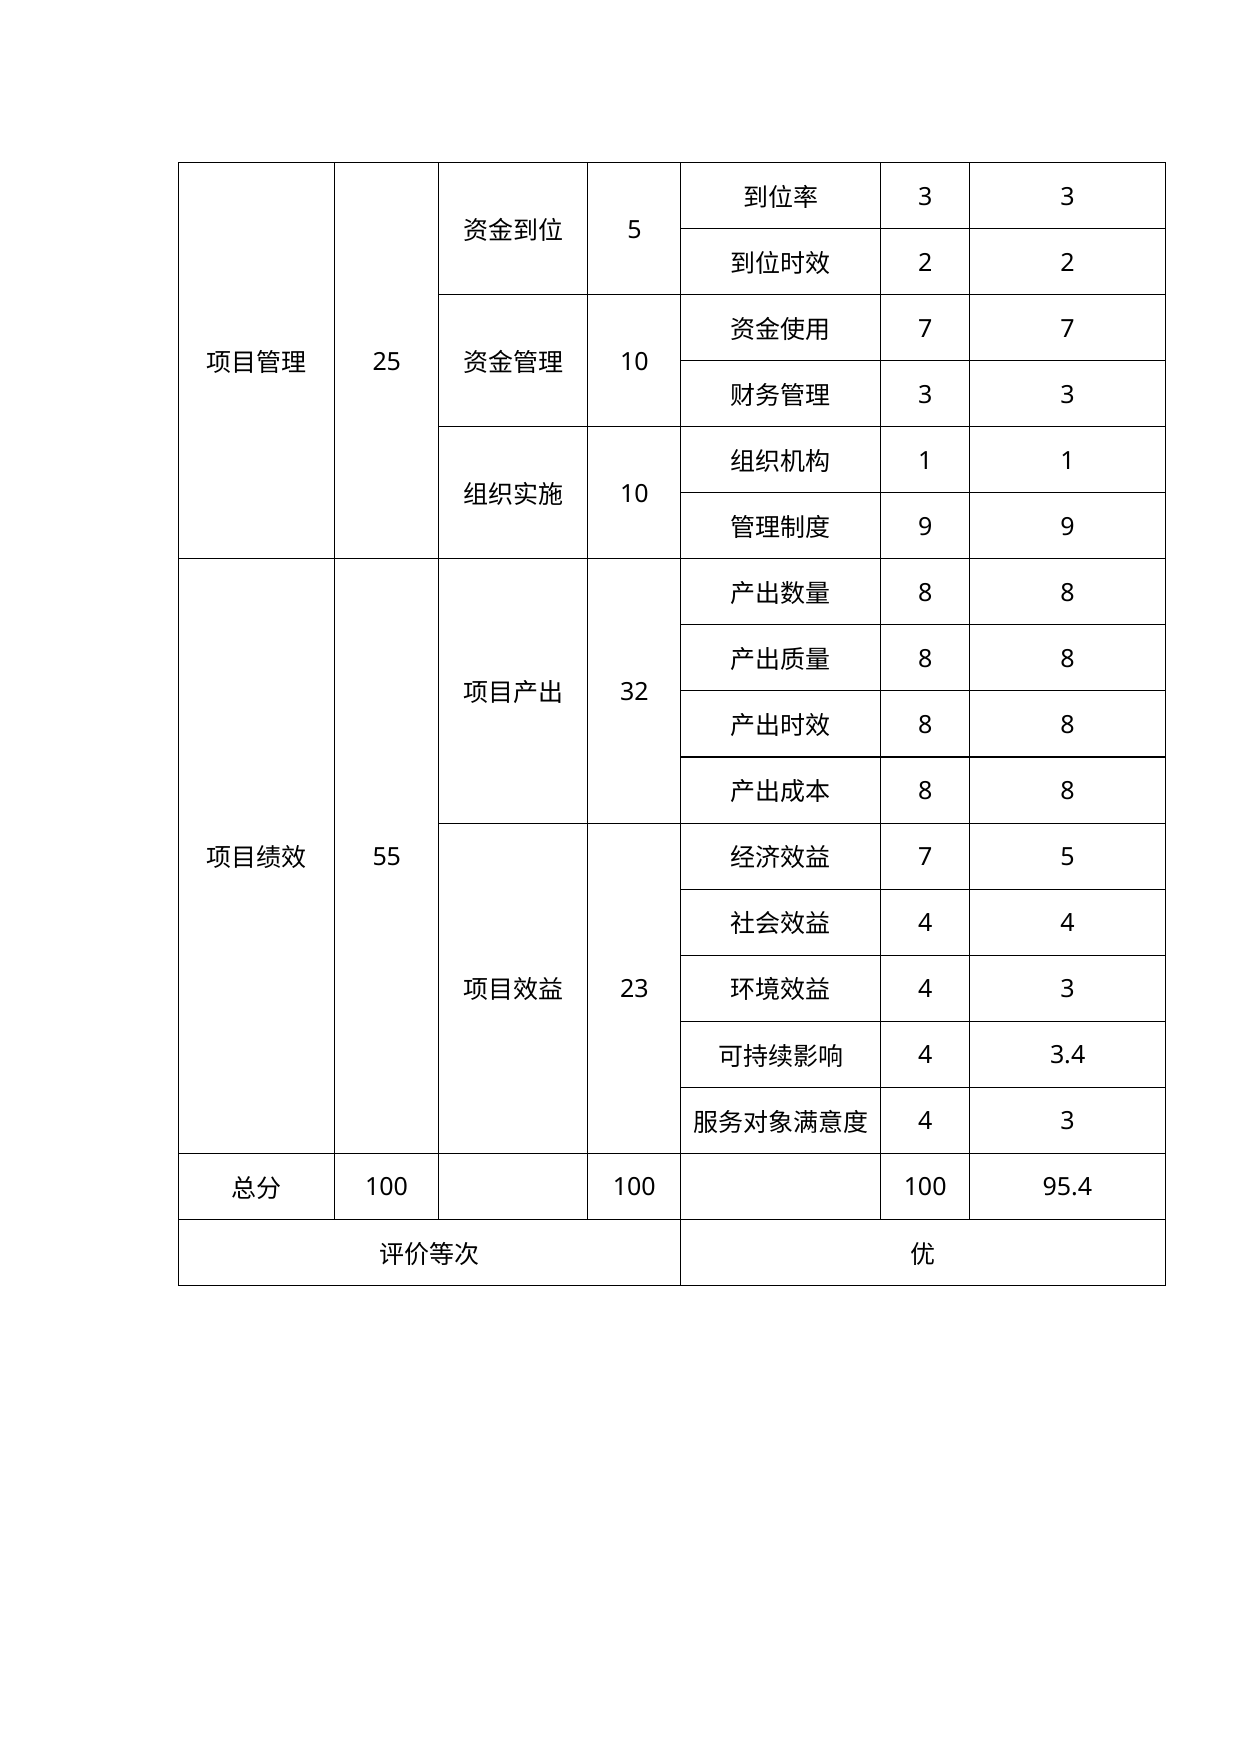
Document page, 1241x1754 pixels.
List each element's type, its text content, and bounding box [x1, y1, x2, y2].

table_cell 25 [335, 163, 438, 558]
table_cell 优 [681, 1220, 1165, 1285]
table_cell 项目效益 [439, 824, 587, 1153]
table_cell 8 [970, 559, 1165, 624]
table_cell 100 [335, 1154, 438, 1219]
table_cell 1 [881, 427, 969, 492]
table_cell 组织实施 [439, 427, 587, 558]
table_cell 项目管理 [179, 163, 334, 558]
table_cell 8 [881, 691, 969, 756]
table_cell 产出质量 [681, 625, 880, 690]
table_cell 8 [970, 758, 1165, 822]
table_cell 7 [881, 295, 969, 360]
table_cell 项目产出 [439, 559, 587, 822]
table_cell [439, 1154, 587, 1219]
table_cell 8 [881, 758, 969, 822]
table_cell 服务对象满意度 [681, 1088, 880, 1153]
table_cell 95.4 [970, 1154, 1165, 1219]
table_cell 到位率 [681, 163, 880, 228]
table_cell 8 [881, 625, 969, 690]
table_cell 总分 [179, 1154, 334, 1219]
table_cell 资金使用 [681, 295, 880, 360]
table_cell 2 [970, 229, 1165, 294]
table_cell 7 [881, 824, 969, 888]
table_cell 4 [881, 1022, 969, 1087]
table_cell 55 [335, 559, 438, 1153]
table_cell 财务管理 [681, 361, 880, 426]
table_cell 2 [881, 229, 969, 294]
table_cell 3 [881, 361, 969, 426]
table_cell 可持续影响 [681, 1022, 880, 1087]
table_cell 8 [970, 691, 1165, 756]
table_cell 7 [970, 295, 1165, 360]
table_cell 3 [970, 361, 1165, 426]
table_cell 4 [881, 890, 969, 954]
table_cell [681, 1154, 880, 1219]
table_cell 到位时效 [681, 229, 880, 294]
table_cell 环境效益 [681, 956, 880, 1021]
table_cell 10 [588, 295, 680, 426]
table_cell 评价等次 [179, 1220, 680, 1285]
table_cell 社会效益 [681, 890, 880, 954]
table_cell 100 [588, 1154, 680, 1219]
table_cell 产出时效 [681, 691, 880, 756]
table_cell 3 [970, 956, 1165, 1021]
table_cell 3 [970, 163, 1165, 228]
table_cell 3 [970, 1088, 1165, 1153]
table_cell 32 [588, 559, 680, 822]
table_cell 23 [588, 824, 680, 1153]
table_cell 管理制度 [681, 493, 880, 558]
table_cell 5 [970, 824, 1165, 888]
table_cell 9 [881, 493, 969, 558]
table_cell 产出成本 [681, 758, 880, 822]
table_cell 4 [970, 890, 1165, 954]
table_cell 10 [588, 427, 680, 558]
table_cell 资金管理 [439, 295, 587, 426]
table_cell 1 [970, 427, 1165, 492]
table_cell 经济效益 [681, 824, 880, 888]
table_cell 4 [881, 956, 969, 1021]
table_cell 资金到位 [439, 163, 587, 294]
table_cell 项目绩效 [179, 559, 334, 1153]
table_cell 3.4 [970, 1022, 1165, 1087]
table_cell 4 [881, 1088, 969, 1153]
table_cell 产出数量 [681, 559, 880, 624]
table_cell 100 [881, 1154, 969, 1219]
table_cell 5 [588, 163, 680, 294]
table_cell 3 [881, 163, 969, 228]
table_cell 组织机构 [681, 427, 880, 492]
table_cell 8 [881, 559, 969, 624]
table_cell 9 [970, 493, 1165, 558]
table_cell 8 [970, 625, 1165, 690]
